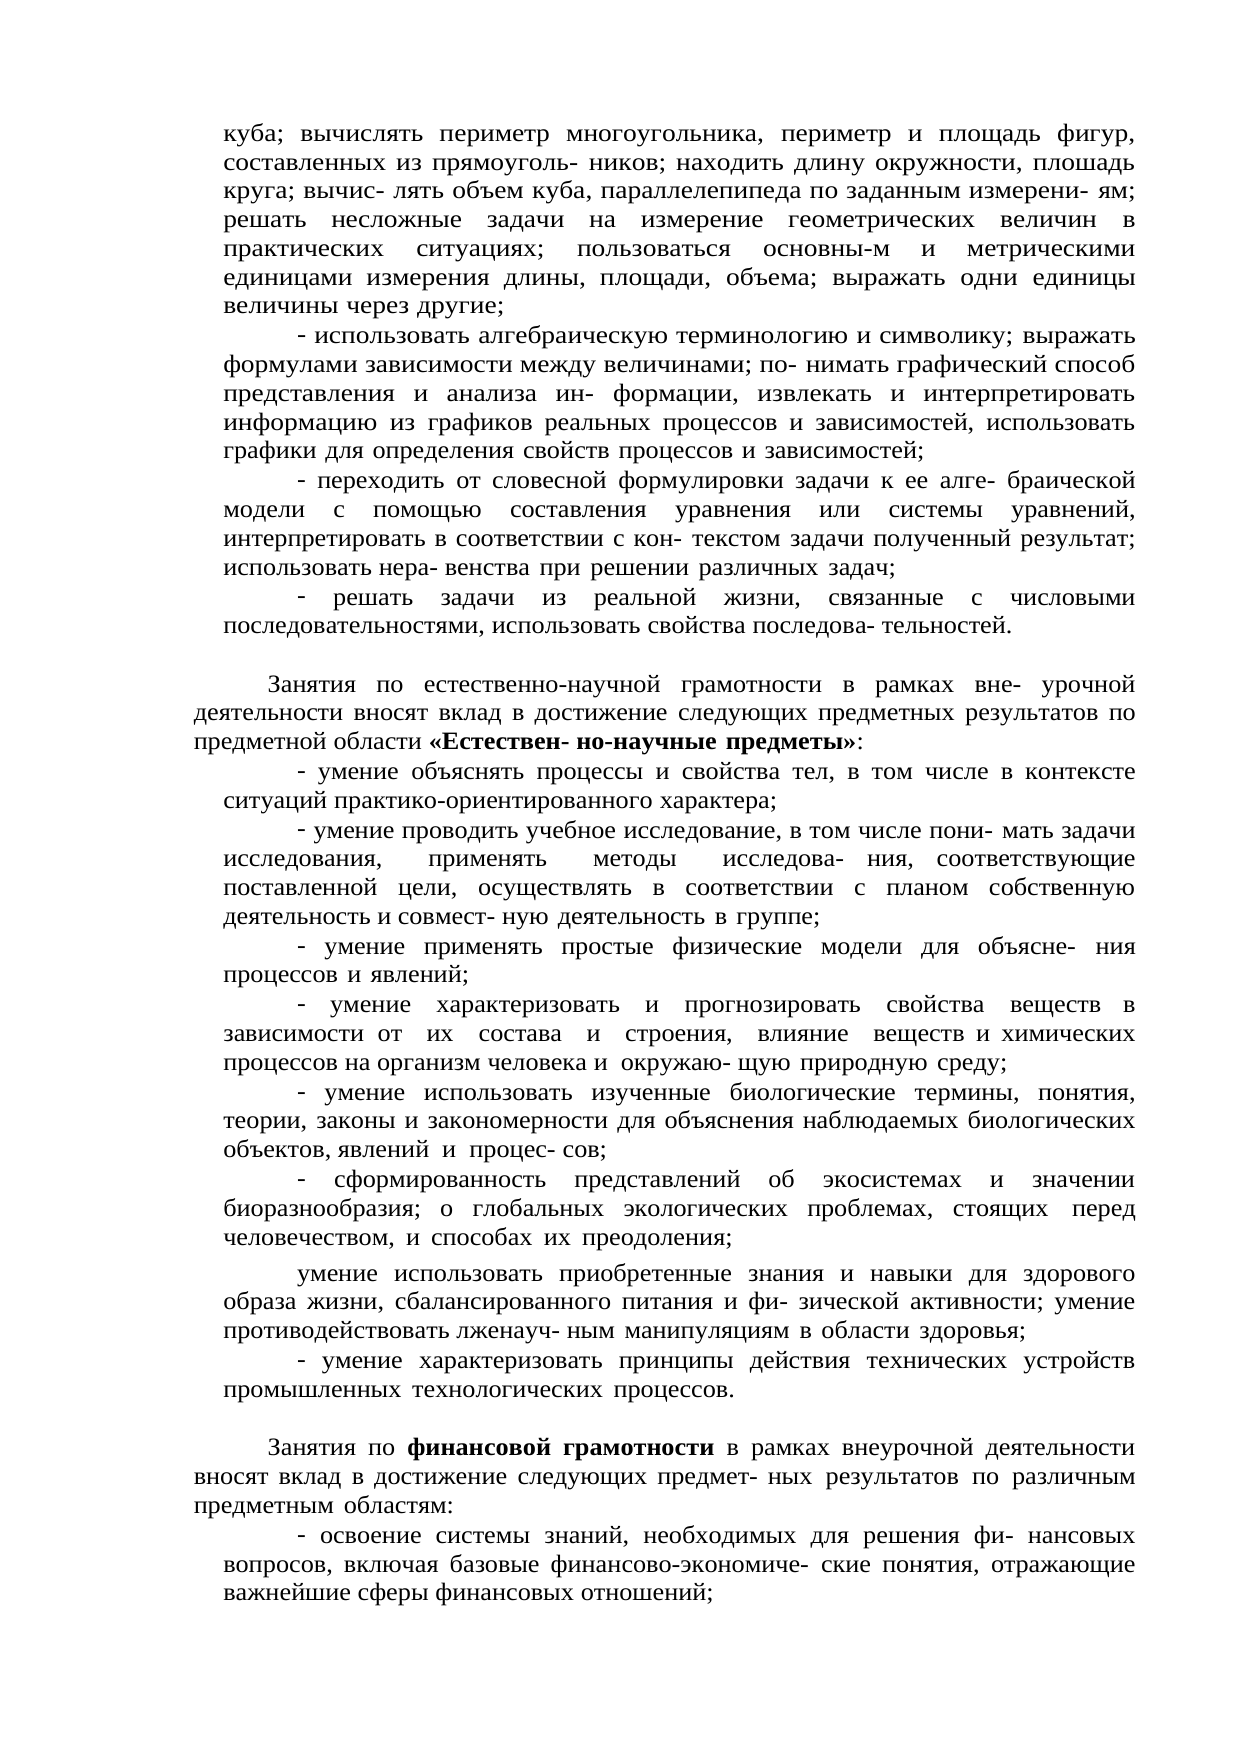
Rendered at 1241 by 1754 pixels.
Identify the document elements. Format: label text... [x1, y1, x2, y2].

text умение использовать приобретенные знания и навыки для здорового образа жизни, сбалансированного питания и фи- зической активности; умение противодействовать лженауч- ным манипуляциям в области здоровья; [223, 1258, 1136, 1344]
text - освоение системы знаний, необходимых для решения фи- нансовых вопросов, включая базовые финансово-экономиче- ские понятия, отражающие важнейшие сферы финансовых отношений; [223, 1519, 1136, 1606]
text - умение объяснять процессы и свойства тел, в том числе в контексте ситуаций практико-ориентированного характера; [223, 755, 1136, 813]
text - умение характеризовать и прогнозировать свойства веществ в зависимости от их состава и строения, влияние веществ и химических процессов на организм человека и окружаю- щую природную среду; [223, 988, 1136, 1076]
text - умение проводить учебное исследование, в том числе пони- мать задачи исследования, применять методы исследова- ния, соответствующие поставленной цели, осуществлять в соответствии с планом собственную деятельность и совмест- ную деятельность в группе; [223, 813, 1136, 930]
text Занятия по естественно-научной грамотности в рамках вне- урочной деятельности вносят вклад в достижение следующих предметных результатов по предметной области «Естествен- но-научные предметы»: [193, 669, 1136, 755]
text - сформированность представлений об экосистемах и значении биоразнообразия; о глобальных экологических проблемах, стоящих перед человечеством, и способах их преодоления; [223, 1163, 1136, 1251]
text - умение применять простые физические модели для объясне- ния процессов и явлений; [223, 930, 1136, 988]
text - умение характеризовать принципы действия технических устройств промышленных технологических процессов. [223, 1344, 1136, 1403]
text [223, 118, 1136, 319]
text - переходить от словесной формулировки задачи к ее алге- браической модели с помощью составления уравнения или системы уравнений, интерпретировать в соответствии с кон- текстом задачи полученный результат; использовать нера- венства при решении различных задач; [223, 464, 1136, 580]
text - решать задачи из реальной жизни, связанные с числовыми последовательностями, использовать свойства последова- тельностей. [223, 580, 1136, 639]
text - умение использовать изученные биологические термины, понятия, теории, законы и закономерности для объяснения наблюдаемых биологических объектов, явлений и процес- сов; [223, 1076, 1136, 1163]
text - использовать алгебраическую терминологию и символику; выражать формулами зависимости между величинами; по- нимать графический способ представления и анализа ин- формации, извлекать и интерпретировать информацию из графиков реальных процессов и зависимостей, использовать графики для определения свойств процессов и зависимостей; [223, 319, 1136, 464]
text Занятия по финансовой грамотности в рамках внеурочной деятельности вносят вклад в достижение следующих предмет- ных результатов по различным предметным областям: [193, 1432, 1136, 1518]
